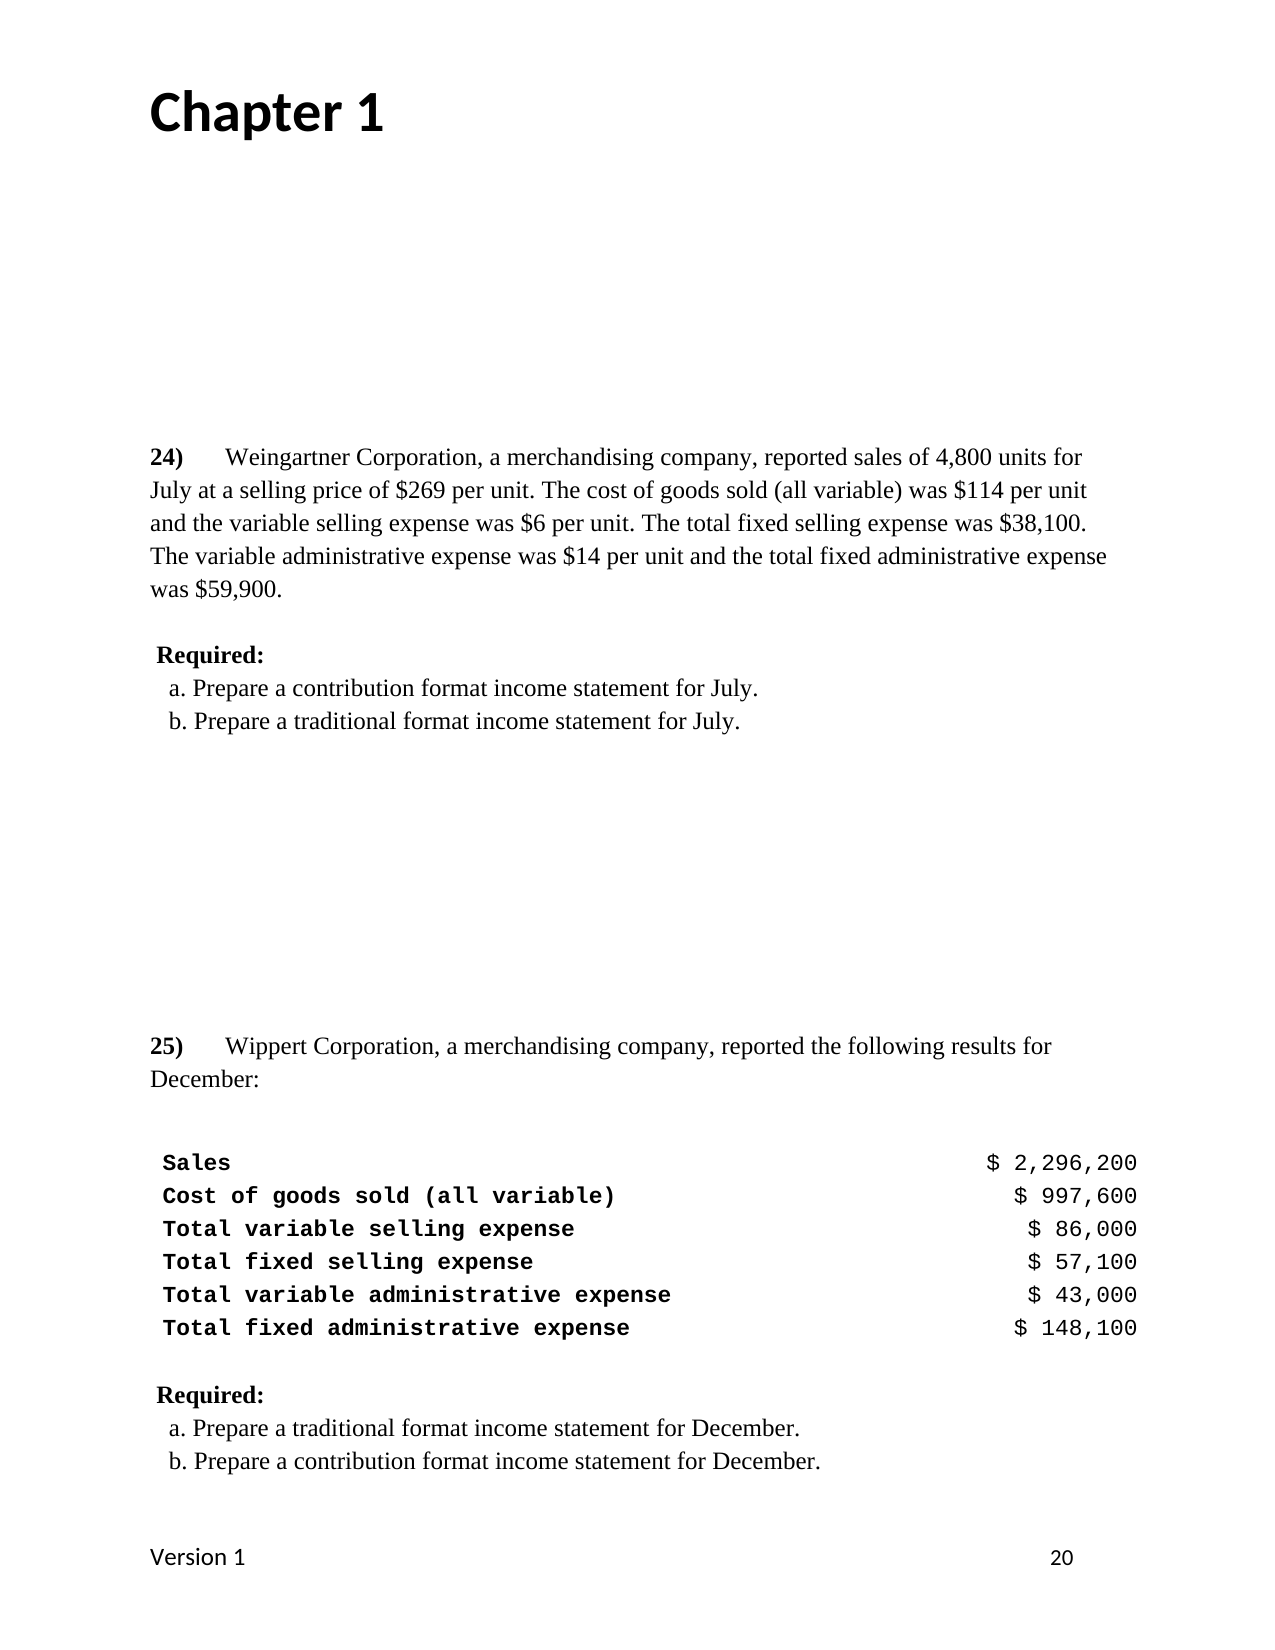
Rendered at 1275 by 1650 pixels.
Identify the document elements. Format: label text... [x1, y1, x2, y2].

table_cell Total variable selling expense [139, 1216, 907, 1249]
table_cell $ 57,100 [907, 1249, 1153, 1282]
text 25) Wippert Corporation, a merchandising company, reported the following results for December: [150, 1031, 1125, 1125]
table_cell Total fixed administrative expense [139, 1315, 907, 1347]
table_header Sales [139, 1150, 907, 1183]
table_cell $ 997,600 [907, 1183, 1153, 1216]
table_cell Total fixed selling expense [139, 1249, 907, 1282]
table_cell $ 43,000 [907, 1282, 1153, 1314]
table_cell $ 86,000 [907, 1216, 1153, 1249]
table_cell Total variable administrative expense [139, 1282, 907, 1314]
text Required: a. Prepare a traditional format income statement for December. b. Prepare a contribution format income statement for December. [150, 1347, 1125, 1475]
text 24) Weingartner Corporation, a merchandising company, reported sales of 4,800 units for July at a selling price of $269 per unit. The cost of goods sold (all variable) was $114 per unit and the variable selling expense was $6 per unit. The total fixed selling expense was $38,100. The variable administrative expense was $14 per unit and the total fixed administrative expense was $59,900. Required: a. Prepare a contribution format income statement for July. b. Prepare a traditional format income statement for July. [150, 442, 1125, 735]
table_header $ 2,296,200 [907, 1150, 1153, 1183]
table_cell Cost of goods sold (all variable) [139, 1183, 907, 1216]
table_cell $ 148,100 [907, 1315, 1153, 1347]
